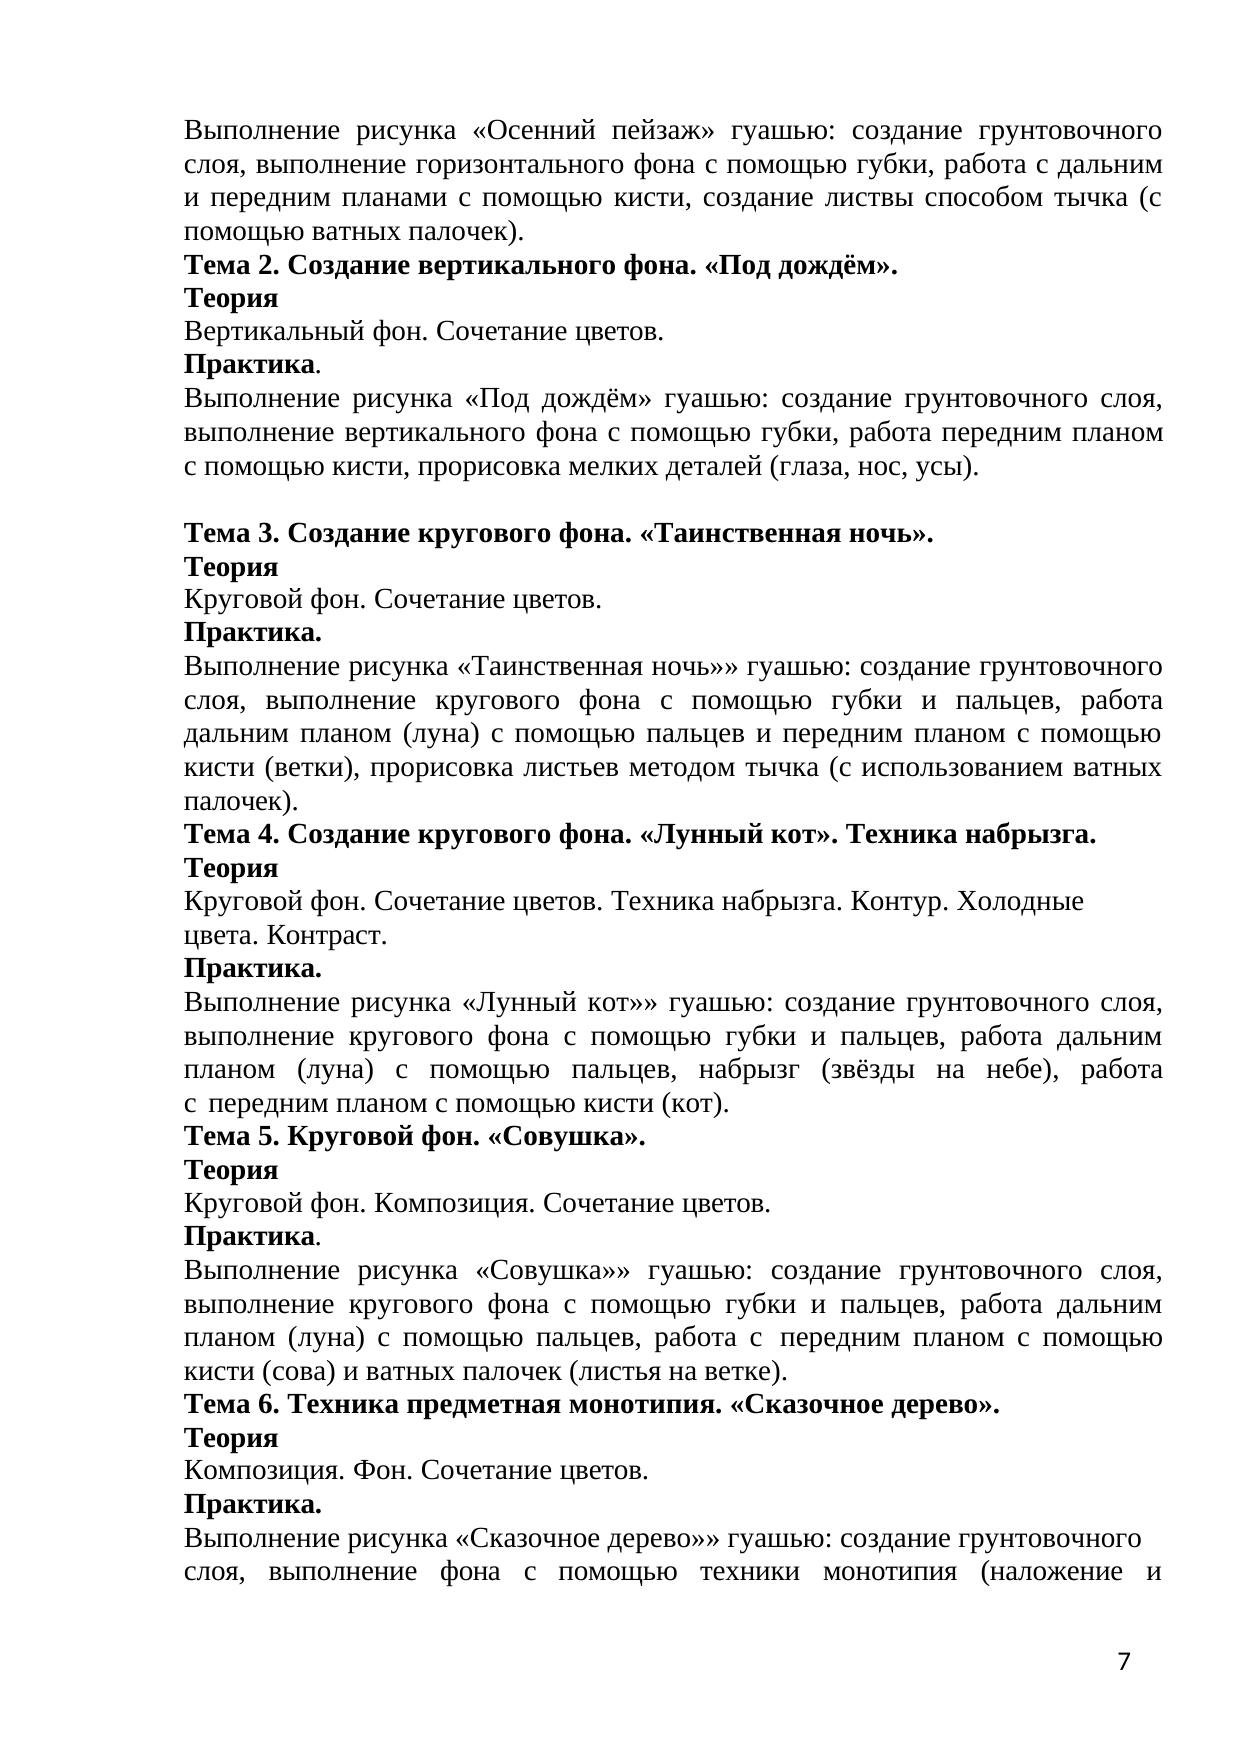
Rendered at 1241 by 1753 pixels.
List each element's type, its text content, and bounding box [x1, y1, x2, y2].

text Выполнение рисунка «Сказочное дерево»» гуашью: создание грунтовочного слоя, выполнение фона с помощью техники монотипия (наложение и [184, 1520, 1163, 1587]
text Выполнение рисунка «Совушка»» гуашью: создание грунтовочного слоя, выполнение кругового фона с помощью губки и пальцев, работа дальним планом (луна) с помощью пальцев, работа с передним планом с помощью кисти (сова) и ватных палочек (листья на ветке). [184, 1252, 1164, 1386]
text Круговой фон. Сочетание цветов. Техника набрызга. Контур. Холодные цвета. Контраст. [184, 883, 1163, 951]
subtitle Тема 4. Создание кругового фона. «Лунный кот». Техника набрызга. Теория [184, 816, 1163, 883]
text Круговой фон. Сочетание цветов. [184, 582, 1167, 615]
subtitle Тема 3. Создание кругового фона. «Таинственная ночь». Теория [184, 515, 987, 582]
text Вертикальный фон. Сочетание цветов. [184, 314, 1167, 347]
subtitle Практика. [184, 951, 1167, 984]
text Круговой фон. Композиция. Сочетание цветов. [184, 1185, 1167, 1219]
text Композиция. Фон. Сочетание цветов. [184, 1454, 1167, 1486]
text Выполнение рисунка «Осенний пейзаж» гуашью: создание грунтовочного слоя, выполнение горизонтального фона с помощью губки, работа с дальним и передним планами с помощью кисти, создание листвы способом тычка (с помощью ватных палочек). [184, 112, 1163, 246]
subtitle Практика. [184, 1219, 1167, 1252]
subtitle Практика. [184, 615, 1167, 648]
subtitle Тема 2. Создание вертикального фона. «Под дождём». Теория [184, 247, 987, 314]
text Выполнение рисунка «Лунный кот»» гуашью: создание грунтовочного слоя, выполнение кругового фона с помощью губки и пальцев, работа дальним планом (луна) с помощью пальцев, набрызг (звёзды на небе), работа с передним планом с помощью кисти (кот). [184, 984, 1164, 1118]
text Выполнение рисунка «Под дождём» гуашью: создание грунтовочного слоя, выполнение вертикального фона с помощью губки, работа передним планом с помощью кисти, прорисовка мелких деталей (глаза, нос, усы). [184, 381, 1164, 481]
text Выполнение рисунка «Таинственная ночь»» гуашью: создание грунтовочного слоя, выполнение кругового фона с помощью губки и пальцев, работа дальним планом (луна) с помощью пальцев и передним планом с помощью кисти (ветки), прорисовка листьев методом тычка (с использованием ватных палочек). [184, 648, 1163, 816]
subtitle Тема 5. Круговой фон. «Совушка». Теория [184, 1118, 735, 1185]
subtitle Практика. [184, 347, 1167, 381]
subtitle Тема 6. Техника предметная монотипия. «Сказочное дерево». Теория [184, 1387, 1089, 1454]
subtitle Практика. [184, 1487, 1167, 1520]
